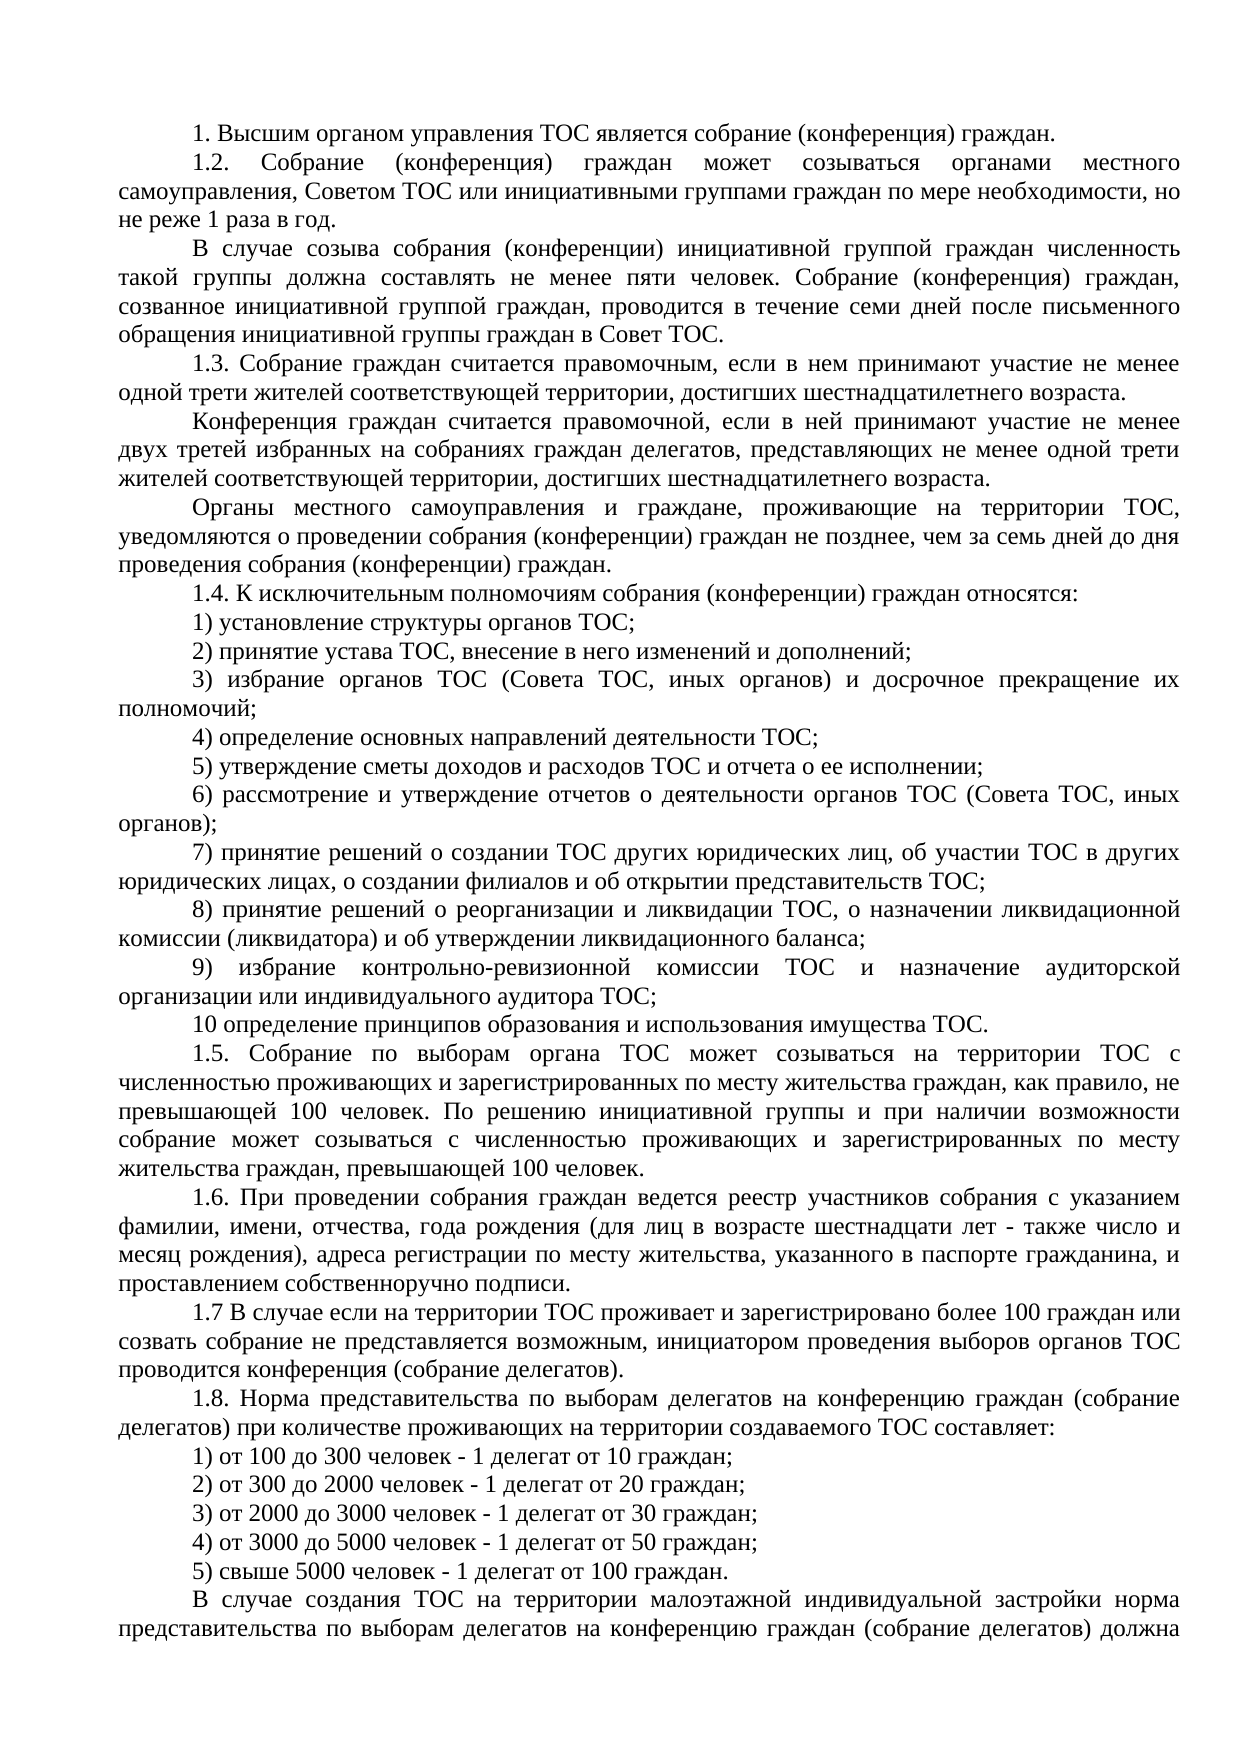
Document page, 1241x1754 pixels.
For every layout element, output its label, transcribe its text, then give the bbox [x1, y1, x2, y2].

text 1.7 В случае если на территории ТОС проживает и зарегистрировано более 100 граждан или созвать собрание не представляется возможным, инициатором проведения выборов органов ТОС проводится конференция (собрание делегатов). [118, 1297, 1181, 1383]
text 3) избрание органов ТОС (Совета ТОС, иных органов) и досрочное прекращение их полномочий; [118, 664, 1181, 722]
text Органы местного самоуправления и граждане, проживающие на территории ТОС, уведомляются о проведении собрания (конференции) граждан не позднее, чем за семь дней до дня проведения собрания (конференции) граждан. [118, 492, 1181, 578]
text 1.2. Собрание (конференция) граждан может созываться органами местного самоуправления, Советом ТОС или инициативными группами граждан по мере необходимости, но не реже 1 раза в год. [118, 147, 1181, 233]
text 7) принятие решений о создании ТОС других юридических лиц, об участии ТОС в других юридических лицах, о создании филиалов и об открытии представительств ТОС; [118, 837, 1181, 894]
text 10 определение принципов образования и использования имущества ТОС. [118, 1009, 1181, 1038]
text 4) от 3000 до 5000 человек - 1 делегат от 50 граждан; [118, 1527, 1181, 1556]
text 6) рассмотрение и утверждение отчетов о деятельности органов ТОС (Совета ТОС, иных органов); [118, 779, 1181, 837]
text 1.3. Собрание граждан считается правомочным, если в нем принимают участие не менее одной трети жителей соответствующей территории, достигших шестнадцатилетнего возраста. [118, 348, 1181, 406]
text Конференция граждан считается правомочной, если в ней принимают участие не менее двух третей избранных на собраниях граждан делегатов, представляющих не менее одной трети жителей соответствующей территории, достигших шестнадцатилетнего возраста. [118, 406, 1181, 492]
text 1) установление структуры органов ТОС; [118, 607, 1181, 636]
text В случае созыва собрания (конференции) инициативной группой граждан численность такой группы должна составлять не менее пяти человек. Собрание (конференция) граждан, созванное инициативной группой граждан, проводится в течение семи дней после письменного обращения инициативной группы граждан в Совет ТОС. [118, 233, 1181, 348]
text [118, 1584, 1181, 1642]
text 4) определение основных направлений деятельности ТОС; [118, 722, 1181, 751]
text 2) принятие устава ТОС, внесение в него изменений и дополнений; [118, 636, 1181, 664]
text 1. Высшим органом управления ТОС является собрание (конференция) граждан. [118, 118, 1181, 147]
text 1.4. К исключительным полномочиям собрания (конференции) граждан относятся: [118, 578, 1181, 607]
text 5) свыше 5000 человек - 1 делегат от 100 граждан. [118, 1556, 1181, 1584]
text 1.8. Норма представительства по выборам делегатов на конференцию граждан (собрание делегатов) при количестве проживающих на территории создаваемого ТОС составляет: [118, 1383, 1181, 1441]
text 1.5. Собрание по выборам органа ТОС может созываться на территории ТОС с численностью проживающих и зарегистрированных по месту жительства граждан, как правило, не превышающей 100 человек. По решению инициативной группы и при наличии возможности собрание может созываться с численностью проживающих и зарегистрированных по месту жительства граждан, превышающей 100 человек. [118, 1038, 1181, 1182]
text 9) избрание контрольно-ревизионной комиссии ТОС и назначение аудиторской организации или индивидуального аудитора ТОС; [118, 952, 1181, 1009]
text 1) от 100 до 300 человек - 1 делегат от 10 граждан; [118, 1441, 1181, 1469]
text 5) утверждение сметы доходов и расходов ТОС и отчета о ее исполнении; [118, 751, 1181, 779]
text 1.6. При проведении собрания граждан ведется реестр участников собрания с указанием фамилии, имени, отчества, года рождения (для лиц в возрасте шестнадцати лет - также число и месяц рождения), адреса регистрации по месту жительства, указанного в паспорте гражданина, и проставлением собственноручно подписи. [118, 1182, 1181, 1297]
text 2) от 300 до 2000 человек - 1 делегат от 20 граждан; [118, 1469, 1181, 1498]
text 8) принятие решений о реорганизации и ликвидации ТОС, о назначении ликвидационной комиссии (ликвидатора) и об утверждении ликвидационного баланса; [118, 894, 1181, 952]
text 3) от 2000 до 3000 человек - 1 делегат от 30 граждан; [118, 1498, 1181, 1527]
